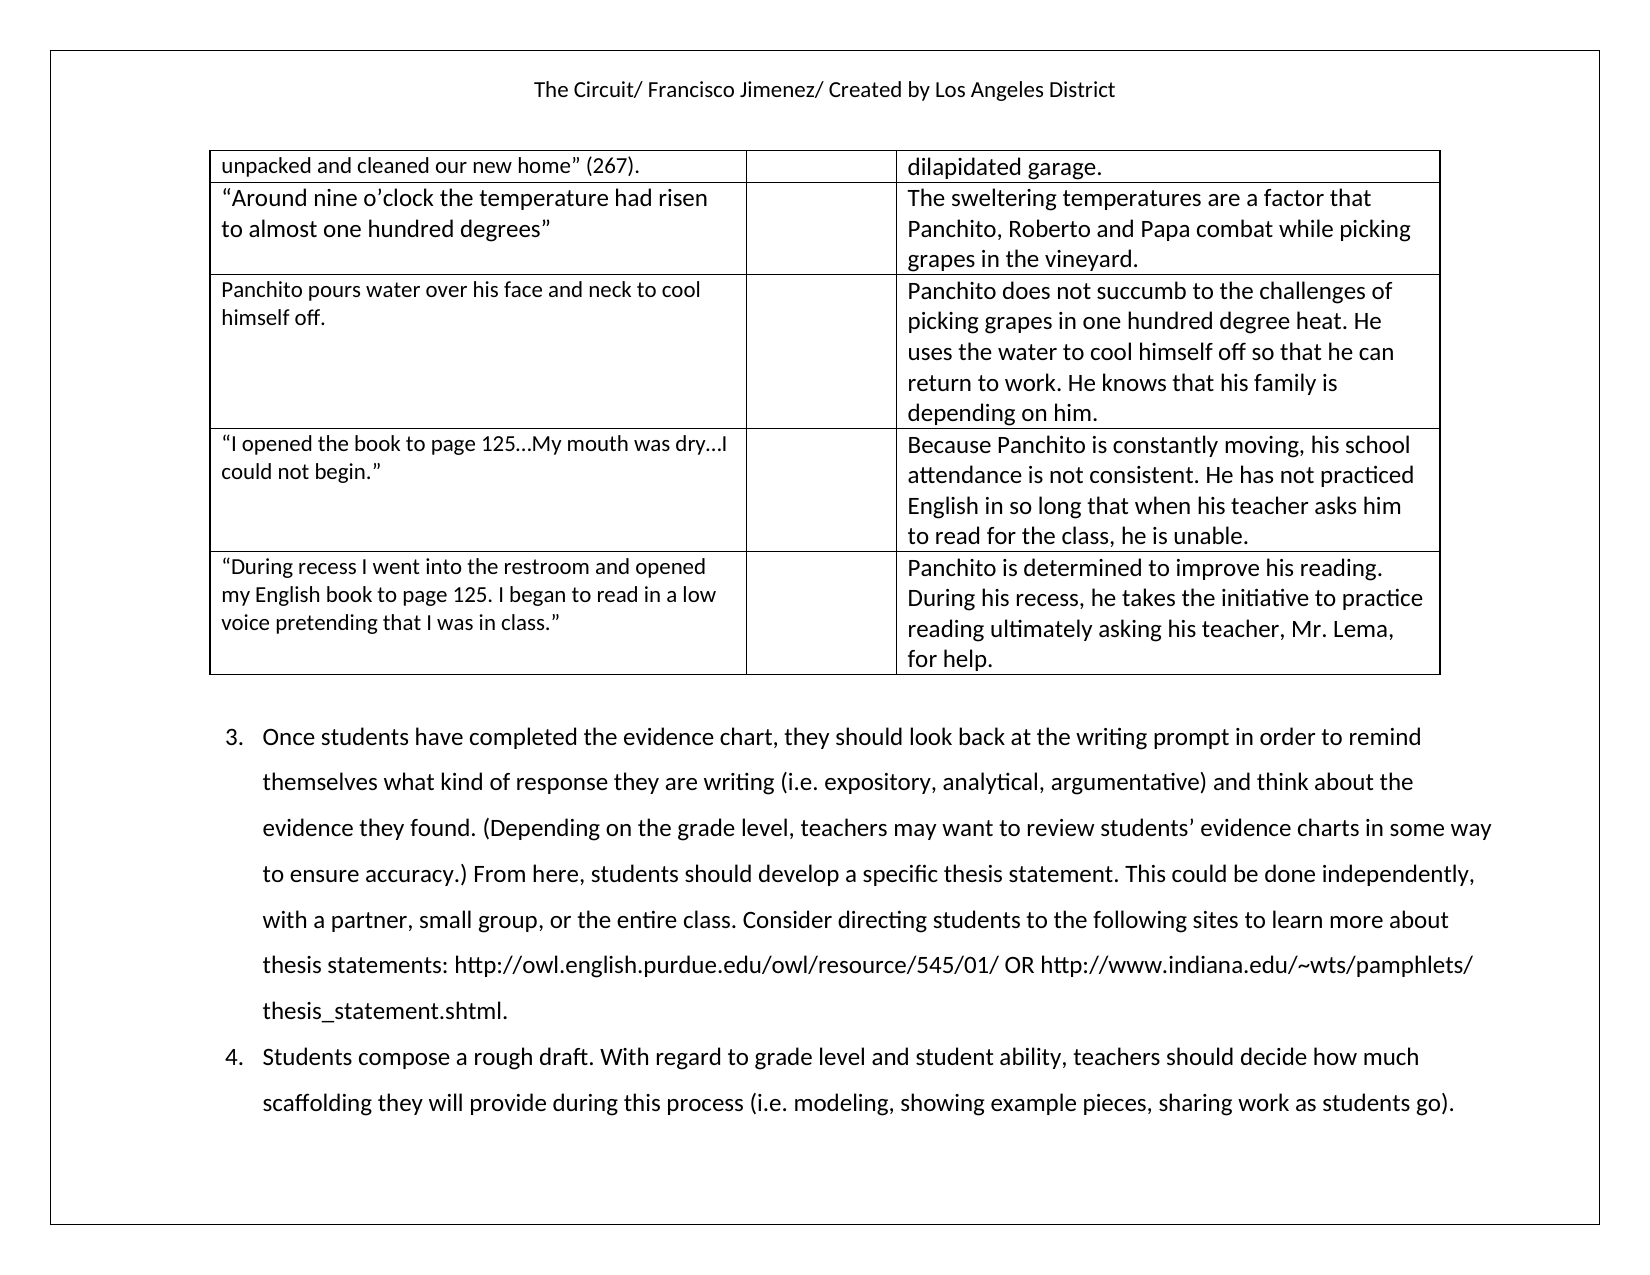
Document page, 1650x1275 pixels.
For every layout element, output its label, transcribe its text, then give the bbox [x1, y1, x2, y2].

table_cell Panchito does not succumb to the challenges of picking grapes in one hundred degree heat. He uses the water to cool himself off so that he can return to work. He knows that his family is depending on him. [897, 275, 1439, 428]
list Students compose a rough draft. With regard to grade level and student ability, teachers should decide how much scaffolding they will provide during this process (i.e. modeling, showing example pieces, sharing work as students go). [225, 1041, 1500, 1117]
table_cell “Around nine o’clock the temperature had risen to almost one hundred degrees” [211, 183, 746, 274]
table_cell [897, 151, 1439, 182]
table_cell [747, 151, 896, 182]
table_cell Panchito is determined to improve his reading. During his recess, he takes the initiative to practice reading ultimately asking his teacher, Mr. Lema, for help. [897, 552, 1439, 674]
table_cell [211, 151, 746, 182]
table_cell “During recess I went into the restroom and opened my English book to page 125. I began to read in a low voice pretending that I was in class.” [211, 552, 746, 674]
table_cell [747, 275, 896, 428]
table_cell [747, 183, 896, 274]
table_cell The sweltering temperatures are a factor that Panchito, Roberto and Papa combat while picking grapes in the vineyard. [897, 183, 1439, 274]
table_cell Because Panchito is constantly moving, his school attendance is not consistent. He has not practiced English in so long that when his teacher asks him to read for the class, he is unable. [897, 429, 1439, 551]
table_cell [747, 552, 896, 674]
table_cell Panchito pours water over his face and neck to cool himself off. [211, 275, 746, 428]
list Once students have completed the evidence chart, they should look back at the writing prompt in order to remind themselves what kind of response they are writing (i.e. expository, analytical, argumentative) and think about the evidence they found. (Depending on the grade level, teachers may want to review students’ evidence charts in some way to ensure accuracy.) From here, students should develop a specific thesis statement. This could be done independently, with a partner, small group, or the entire class. Consider directing students to the following sites to learn more about thesis statements: http://owl.english.purdue.edu/owl/resource/545/01/ OR http://www.indiana.edu/~wts/pamphlets/ thesis_statement.shtml. [225, 721, 1500, 1026]
table_cell [747, 429, 896, 551]
table_cell “I opened the book to page 125…My mouth was dry…I could not begin.” [211, 429, 746, 551]
